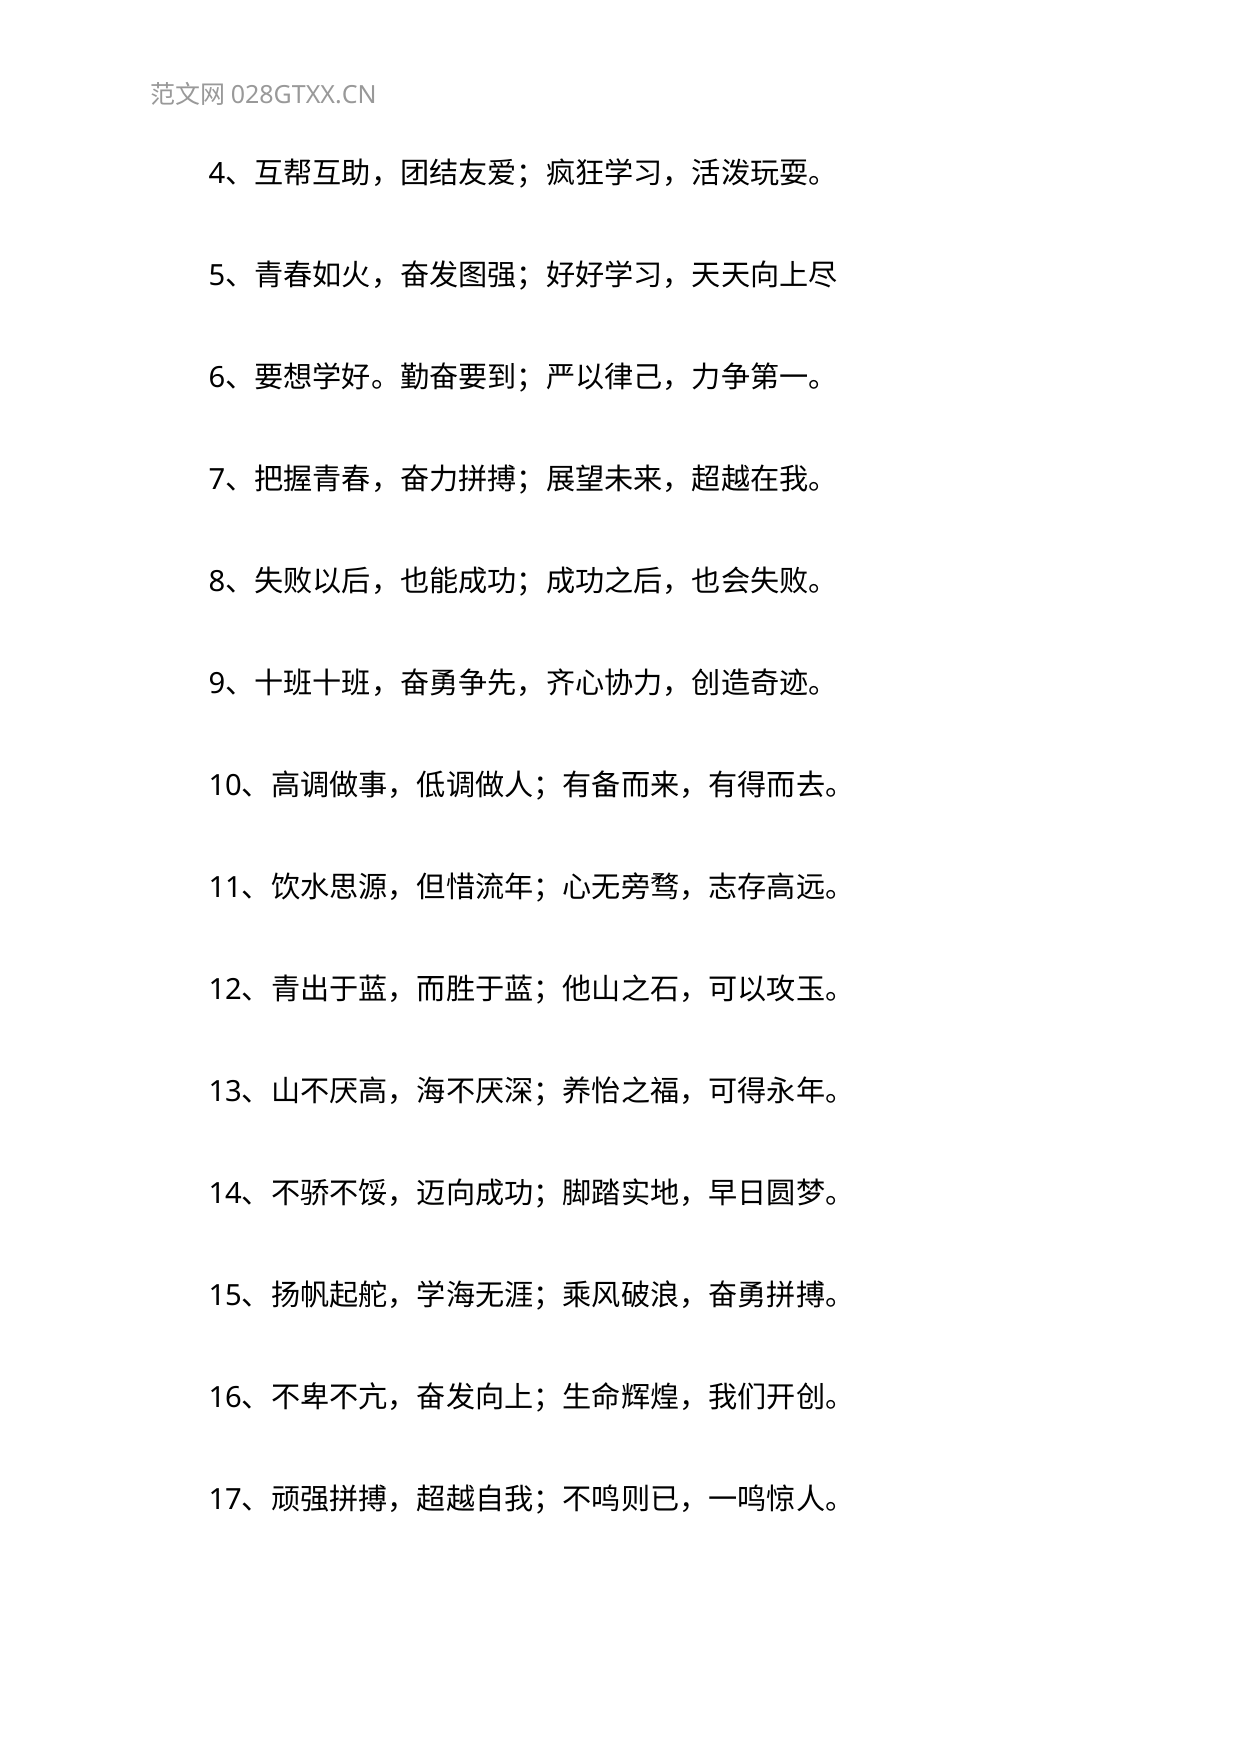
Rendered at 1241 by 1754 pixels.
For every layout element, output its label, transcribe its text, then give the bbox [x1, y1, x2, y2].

text 5、青春如火，奋发图强；好好学习，天天向上尽 [150, 252, 1090, 294]
text 8、失败以后，也能成功；成功之后，也会失败。 [150, 558, 1090, 600]
text 14、不骄不馁，迈向成功；脚踏实地，早日圆梦。 [150, 1170, 1090, 1212]
text 6、要想学好。勤奋要到；严以律己，力争第一。 [150, 354, 1090, 396]
text 7、把握青春，奋力拼搏；展望未来，超越在我。 [150, 456, 1090, 498]
text 4、互帮互助，团结友爱；疯狂学习，活泼玩耍。 [150, 150, 1090, 192]
text 11、饮水思源，但惜流年；心无旁骛，志存高远。 [150, 864, 1090, 906]
text 10、高调做事，低调做人；有备而来，有得而去。 [150, 762, 1090, 804]
text 13、山不厌高，海不厌深；养怡之福，可得永年。 [150, 1068, 1090, 1110]
text 16、不卑不亢，奋发向上；生命辉煌，我们开创。 [150, 1374, 1090, 1416]
text 15、扬帆起舵，学海无涯；乘风破浪，奋勇拼搏。 [150, 1272, 1090, 1314]
text 12、青出于蓝，而胜于蓝；他山之石，可以攻玉。 [150, 966, 1090, 1008]
text 9、十班十班，奋勇争先，齐心协力，创造奇迹。 [150, 660, 1090, 702]
text 17、顽强拼搏，超越自我；不鸣则已，一鸣惊人。 [150, 1476, 1090, 1518]
